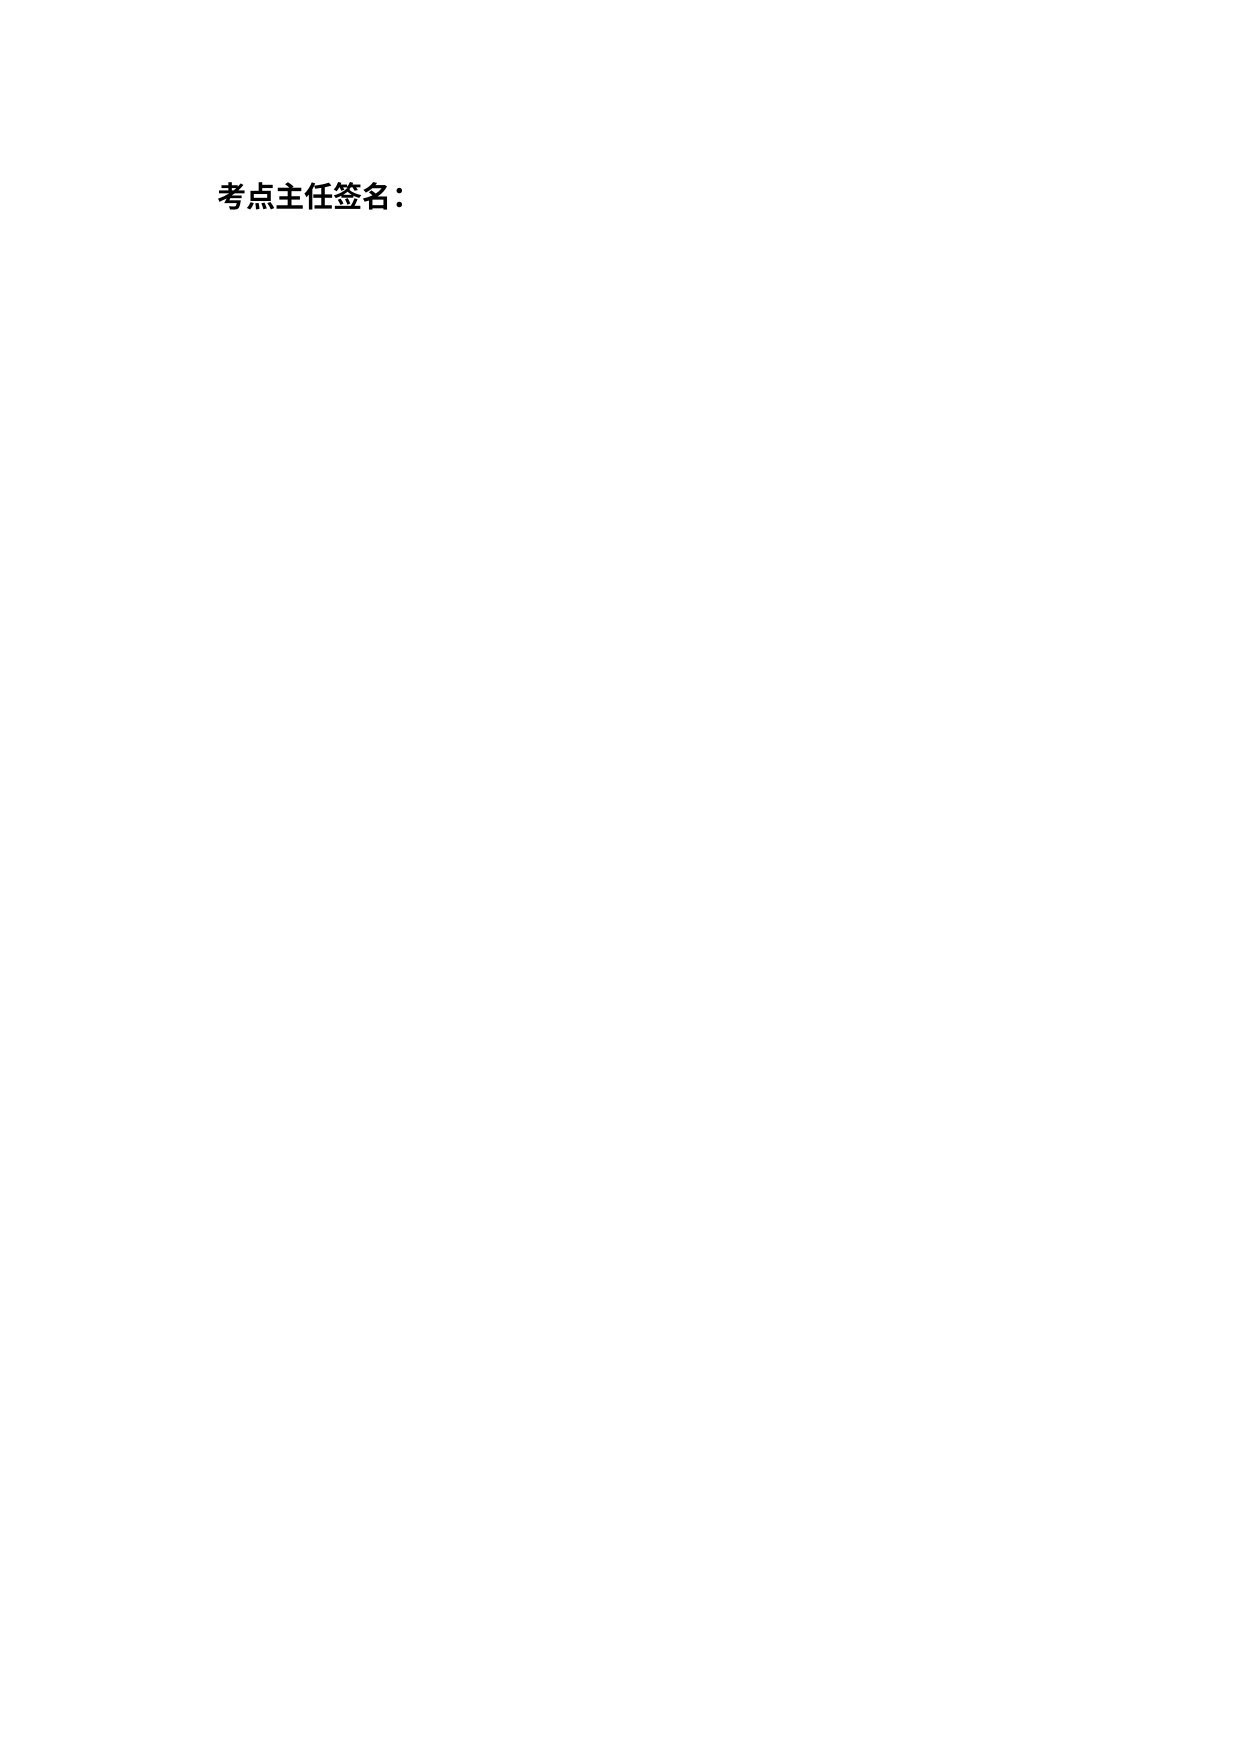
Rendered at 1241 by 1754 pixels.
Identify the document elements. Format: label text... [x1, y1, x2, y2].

text 考点主任签名： [187, 162, 1087, 227]
